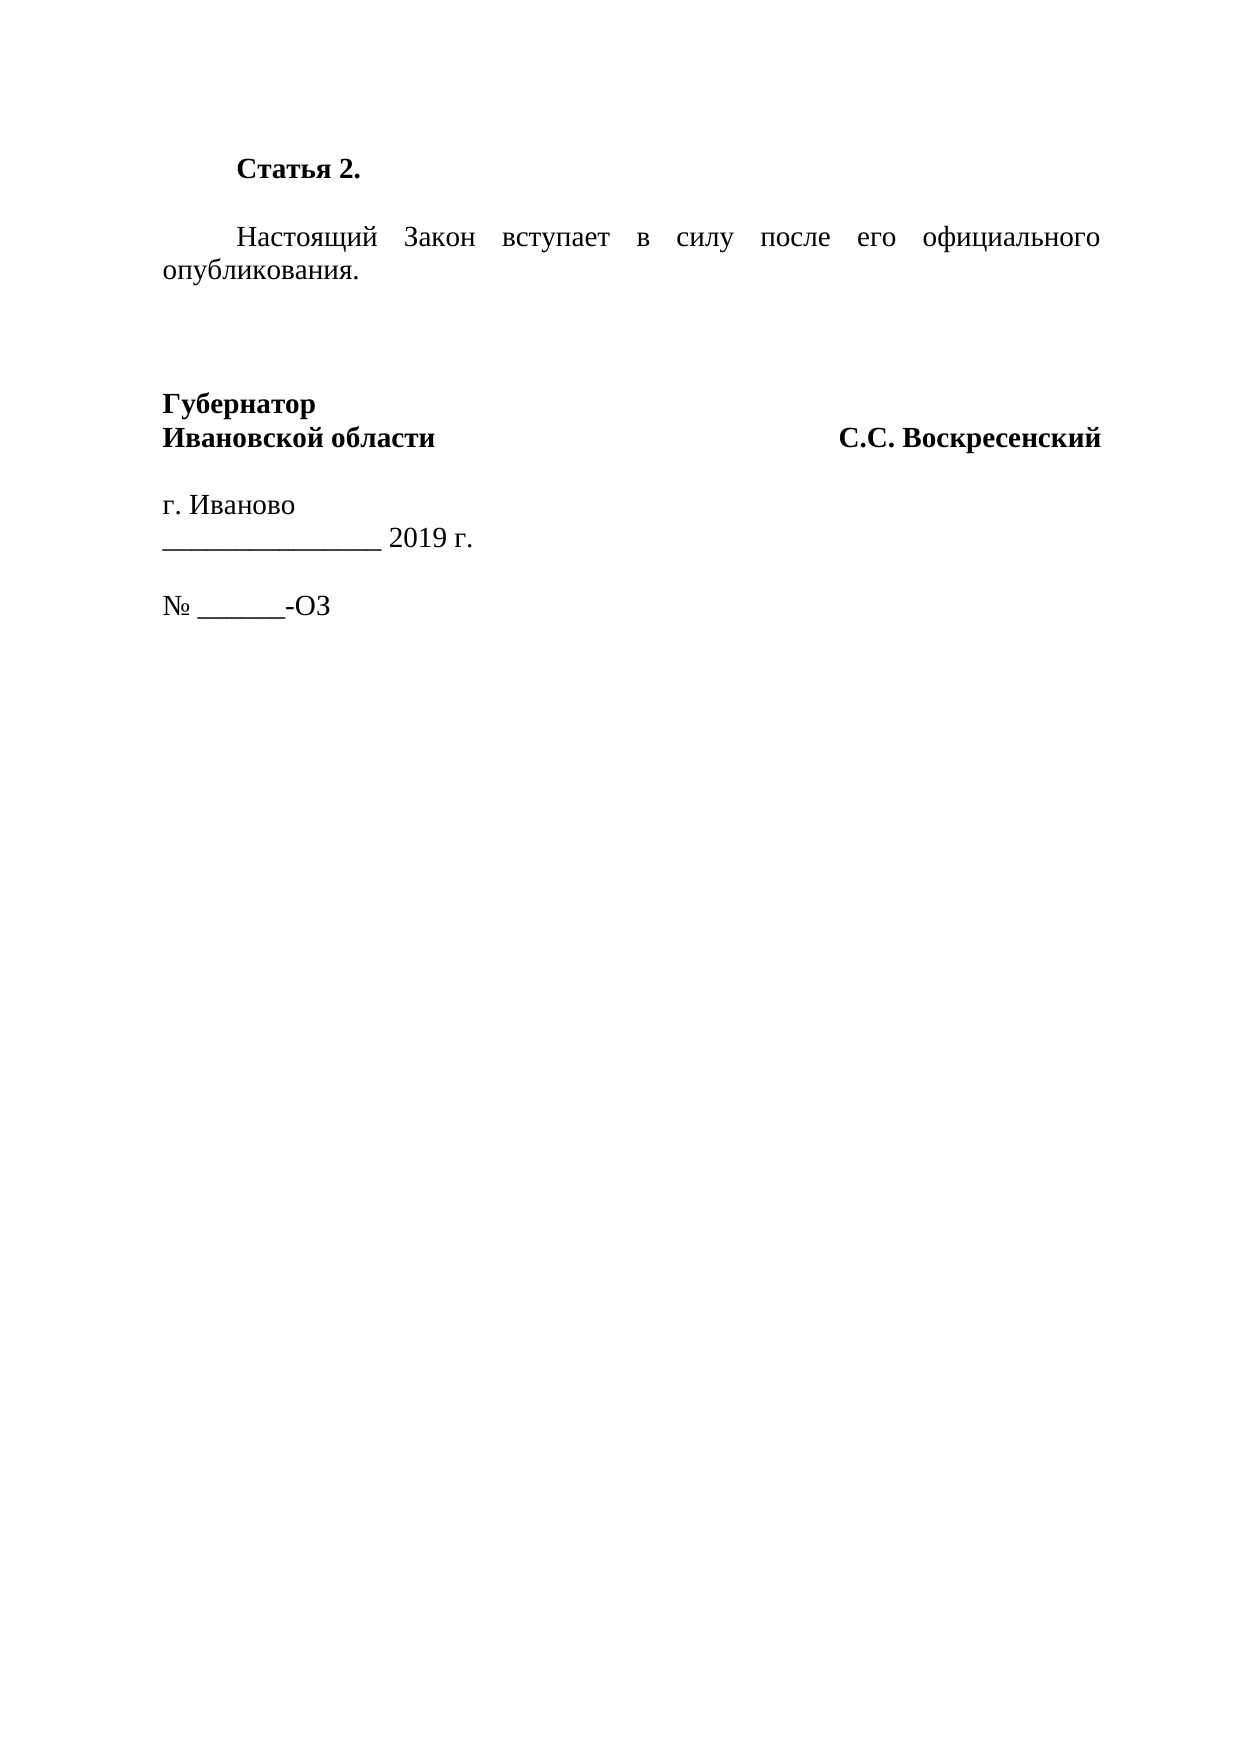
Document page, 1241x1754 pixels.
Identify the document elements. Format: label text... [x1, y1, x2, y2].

text _______________ 2019 г. [162, 521, 1107, 554]
text № ______-ОЗ [162, 588, 1107, 621]
text г. Иваново [162, 487, 1107, 521]
table_header С.С. Воскресенский [629, 386, 1112, 453]
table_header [151, 118, 1112, 286]
table_header Губернатор Ивановской области [151, 386, 629, 453]
